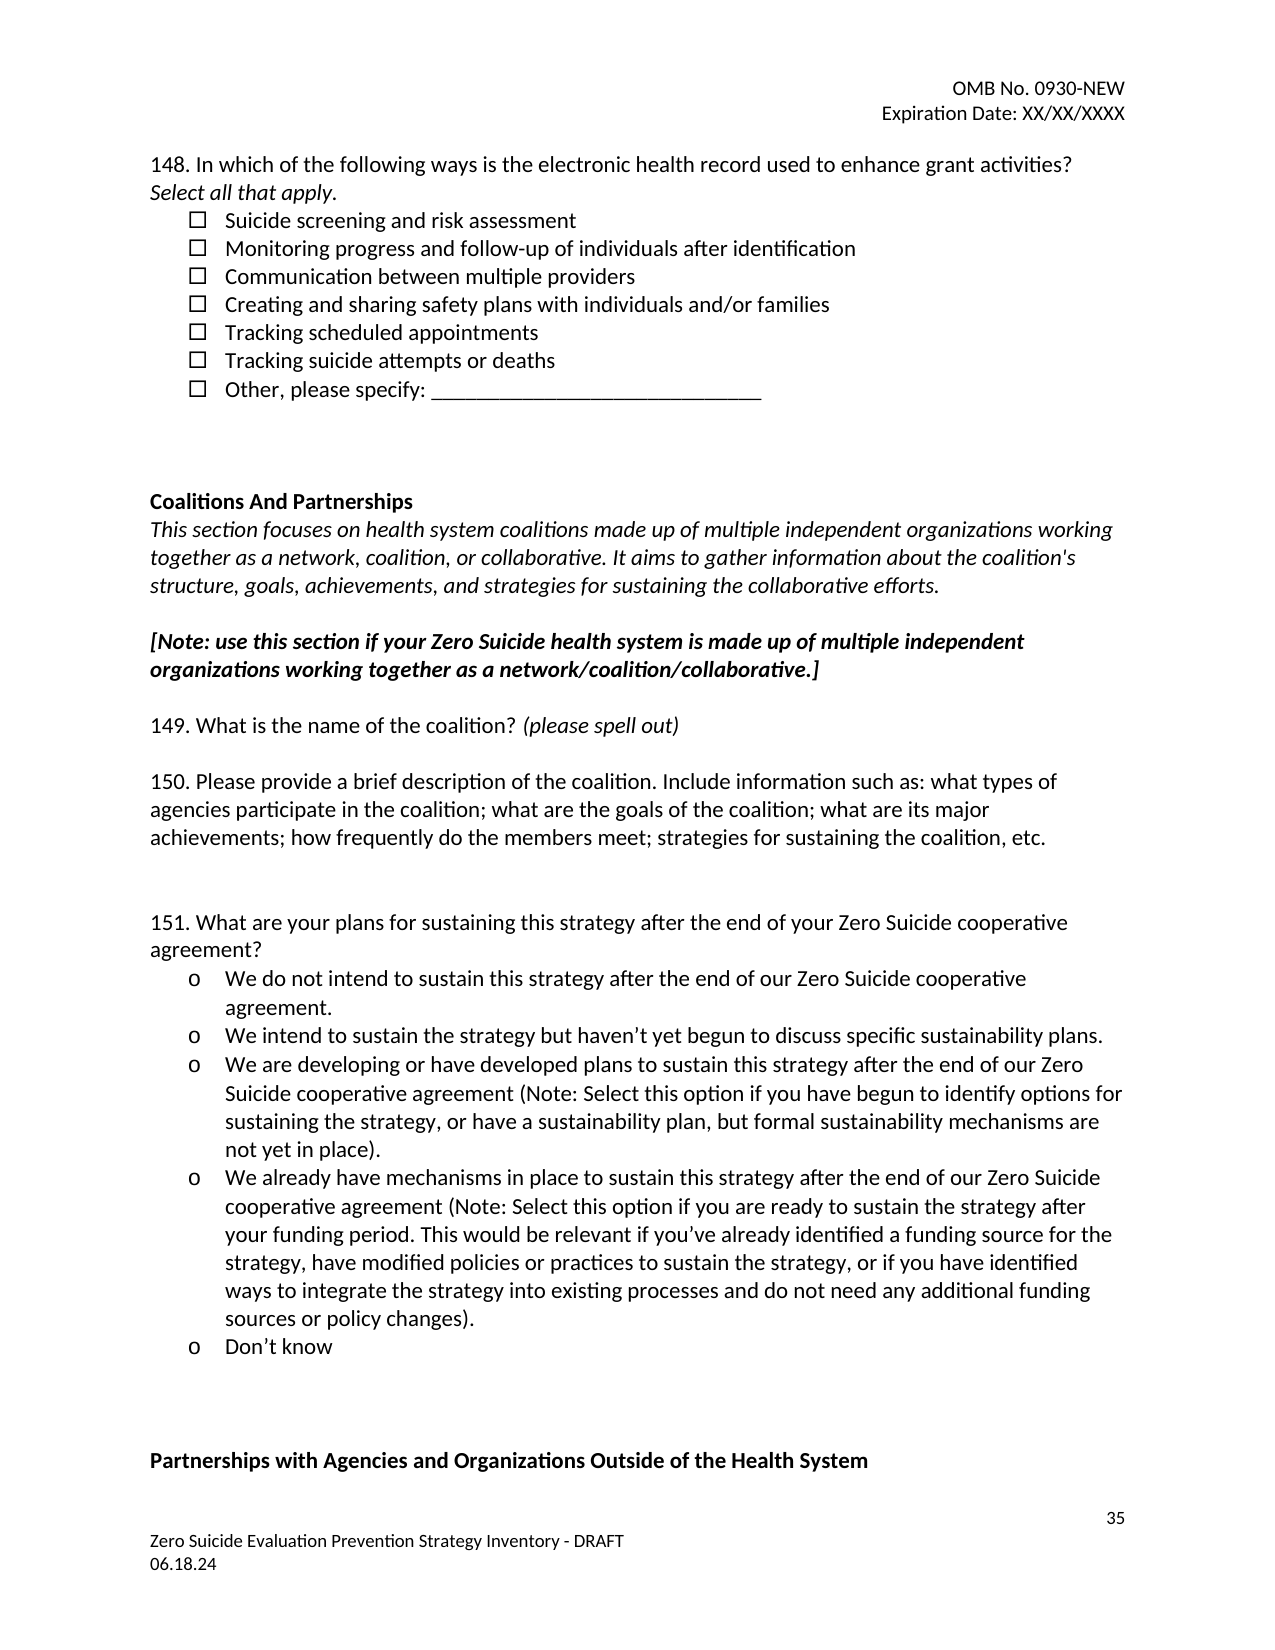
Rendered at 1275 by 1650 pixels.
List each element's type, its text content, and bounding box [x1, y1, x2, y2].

list 150. Please provide a brief description of the coalition. Include information such as: what types of agencies participate in the coalition; what are the goals of the coalition; what are its major achievements; how frequently do the members meet; strategies for sustaining the coalition, etc. [150, 767, 1125, 852]
list We do not intend to sustain this strategy after the end of our Zero Suicide cooperative agreement. [187, 964, 1125, 1021]
list We are developing or have developed plans to sustain this strategy after the end of our Zero Suicide cooperative agreement (Note: Select this option if you have begun to identify options for sustaining the strategy, or have a sustainability plan, but formal sustainability mechanisms are not yet in place). [187, 1050, 1125, 1163]
list We intend to sustain the strategy but haven’t yet begun to discuss specific sustainability plans. [187, 1021, 1125, 1050]
list Tracking scheduled appointments [187, 318, 1125, 346]
text Partnerships with Agencies and Organizations Outside of the Health System [150, 1446, 1125, 1474]
list 148. In which of the following ways is the electronic health record used to enhance grant activities? Select all that apply. [150, 150, 1125, 206]
list Other, please specify: _____________________________ [187, 374, 1125, 403]
list 149. What is the name of the coalition? (please spell out) [150, 711, 1125, 739]
text [Note: use this section if your Zero Suicide health system is made up of multiple independent organizations working together as a network/coalition/collaborative.] [150, 627, 1125, 683]
list Creating and sharing safety plans with individuals and/or families [187, 290, 1125, 318]
list Tracking suicide attempts or deaths [187, 346, 1125, 374]
list Monitoring progress and follow-up of individuals after identification [187, 234, 1125, 262]
text This section focuses on health system coalitions made up of multiple independent organizations working together as a network, coalition, or collaborative. It aims to gather information about the coalition's structure, goals, achievements, and strategies for sustaining the collaborative efforts. [150, 515, 1125, 599]
list We already have mechanisms in place to sustain this strategy after the end of our Zero Suicide cooperative agreement (Note: Select this option if you are ready to sustain the strategy after your funding period. This would be relevant if you’ve already identified a funding source for the strategy, have modified policies or practices to sustain the strategy, or if you have identified ways to integrate the strategy into existing processes and do not need any additional funding sources or policy changes). [187, 1163, 1125, 1332]
text Coalitions And Partnerships [150, 487, 1125, 515]
list 151. What are your plans for sustaining this strategy after the end of your Zero Suicide cooperative agreement? [150, 908, 1125, 964]
list Communication between multiple providers [187, 262, 1125, 290]
list Don’t know [187, 1332, 1125, 1362]
list Suicide screening and risk assessment [187, 206, 1125, 234]
